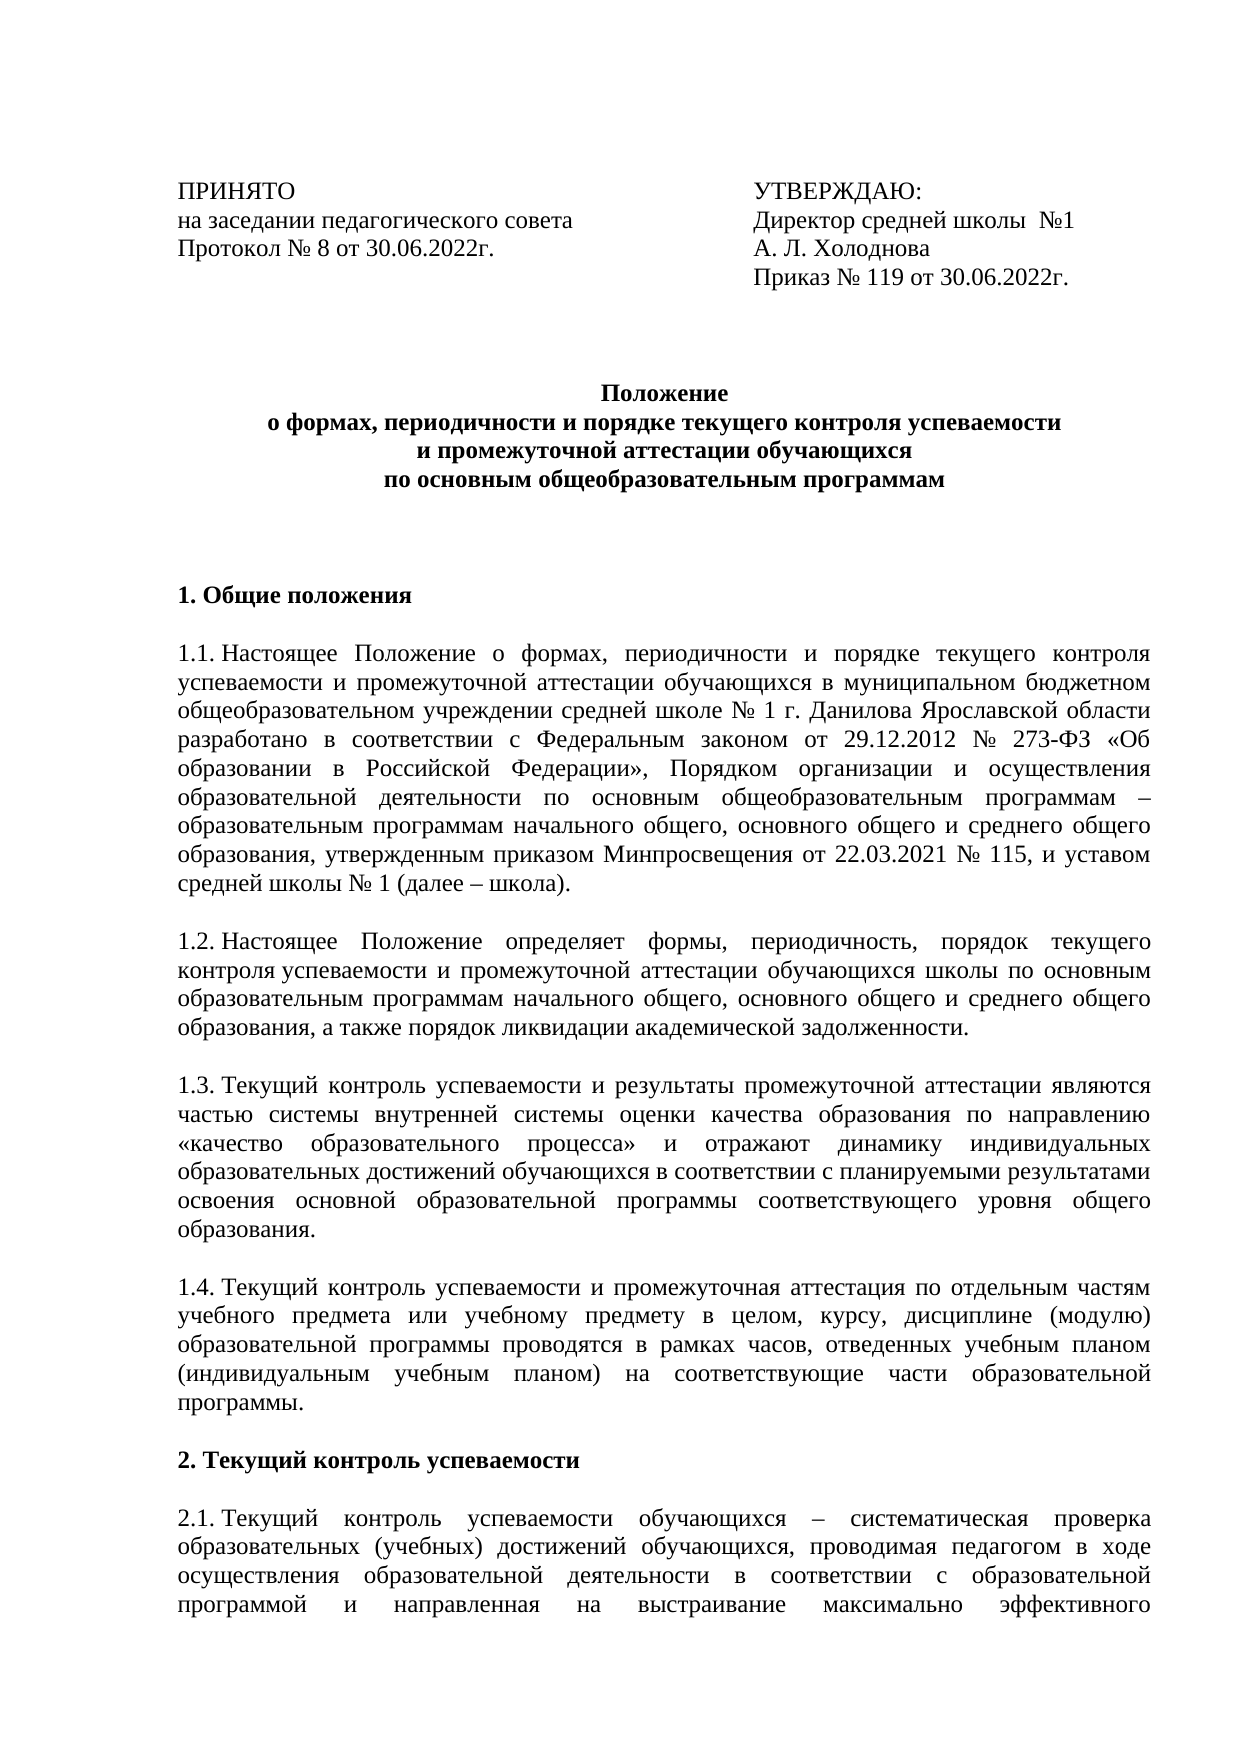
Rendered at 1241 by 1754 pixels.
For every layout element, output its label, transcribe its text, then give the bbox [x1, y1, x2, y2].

table_header УТВЕРЖДАЮ: Директор средней школы №1 А. Л. Холоднова Приказ № 119 от 30.06.2022г. [742, 176, 1163, 291]
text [177, 1503, 1152, 1618]
text 1.3. Текущий контроль успеваемости и результаты промежуточной аттестации являются частью системы внутренней системы оценки качества образования по направлению «качество образовательного процесса» и отражают динамику индивидуальных образовательных достижений обучающихся в соответствии с планируемыми результатами освоения основной образовательной программы соответствующего уровня общего образования. [177, 1070, 1152, 1243]
text 2. Текущий контроль успеваемости [177, 1445, 1152, 1473]
text 1.2. Настоящее Положение определяет формы, периодичность, порядок текущего контроля успеваемости и промежуточной аттестации обучающихся школы по основным образовательным программам начального общего, основного общего и среднего общего образования, а также порядок ликвидации академической задолженности. [177, 926, 1152, 1041]
table_header ПРИНЯТО на заседании педагогического совета Протокол № 8 от 30.06.2022г. [166, 176, 742, 291]
text Положение о формах, периодичности и порядке текущего контроля успеваемости и промежуточной аттестации обучающихся по основным общеобразовательным программам [177, 378, 1152, 493]
text 1.4. Текущий контроль успеваемости и промежуточная аттестация по отдельным частям учебного предмета или учебному предмету в целом, курсу, дисциплине (модулю) образовательной программы проводятся в рамках часов, отведенных учебным планом (индивидуальным учебным планом) на соответствующие части образовательной программы. [177, 1272, 1152, 1416]
text 1. Общие положения [177, 580, 1152, 609]
text 1.1. Настоящее Положение о формах, периодичности и порядке текущего контроля успеваемости и промежуточной аттестации обучающихся в муниципальном бюджетном общеобразовательном учреждении средней школе № 1 г. Данилова Ярославской области разработано в соответствии с Федеральным законом от 29.12.2012 № 273-ФЗ «Об образовании в Российской Федерации», Порядком организации и осуществления образовательной деятельности по основным общеобразовательным программам – образовательным программам начального общего, основного общего и среднего общего образования, утвержденным приказом Минпросвещения от 22.03.2021 № 115, и уставом средней школы № 1 (далее – школа). [177, 638, 1152, 897]
